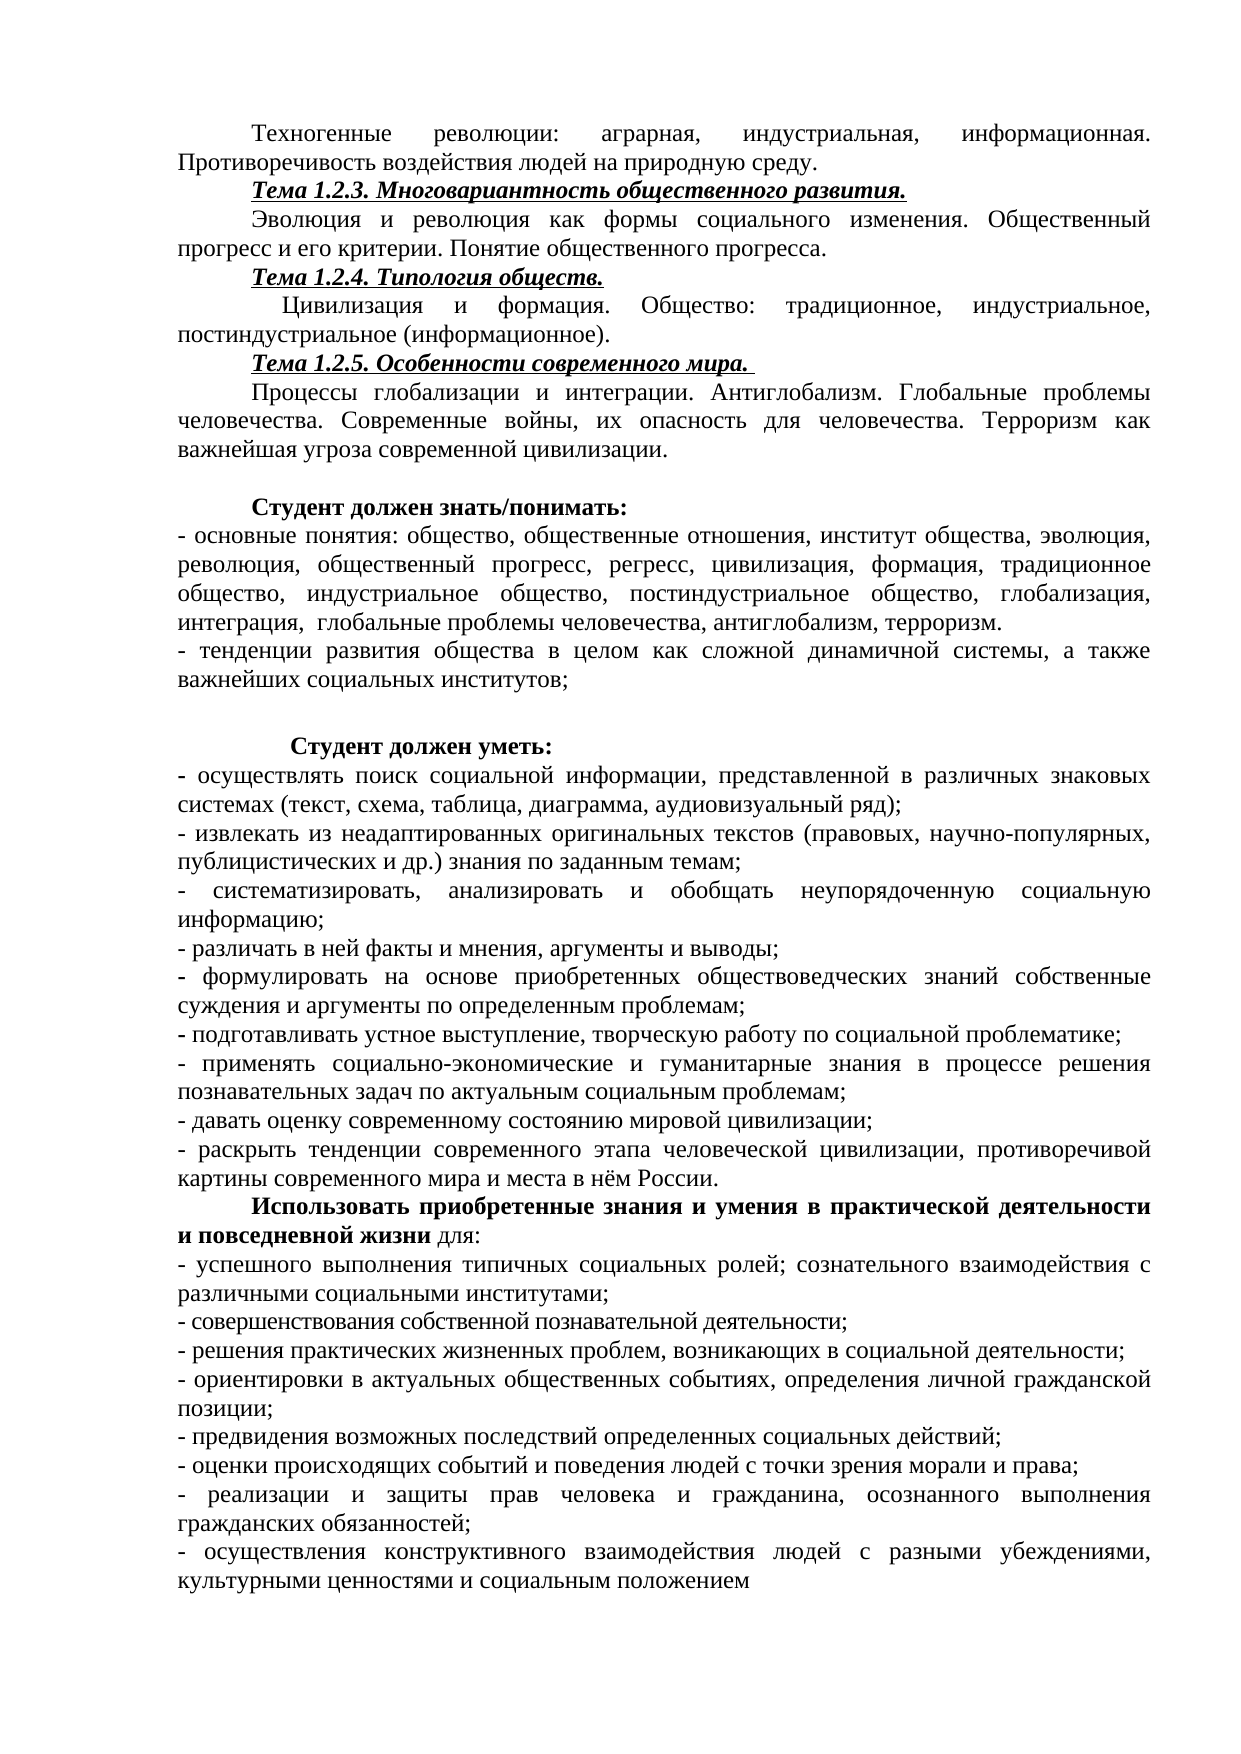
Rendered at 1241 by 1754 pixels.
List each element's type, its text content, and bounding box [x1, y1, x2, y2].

text Цивилизация и формация. Общество: традиционное, индустриальное, постиндустриальное (информационное). [177, 291, 1152, 348]
text Тема 1.2.5. Особенности современного мира. [177, 348, 1152, 377]
text - основные понятия: общество, общественные отношения, институт общества, эволюция, революция, общественный прогресс, регресс, цивилизация, формация, традиционное общество, индустриальное общество, постиндустриальное общество, глобализация, интеграция, глобальные проблемы человечества, антиглобализм, терроризм. [177, 521, 1152, 636]
text - осуществлять поиск социальной информации, представленной в различных знаковых системах (текст, схема, таблица, диаграмма, аудиовизуальный ряд); [177, 760, 1152, 818]
text - давать оценку современному состоянию мировой цивилизации; [177, 1105, 1152, 1134]
text - ориентировки в актуальных общественных событиях, определения личной гражданской позиции; [177, 1364, 1152, 1421]
text - систематизировать, анализировать и обобщать неупорядоченную социальную информацию; [177, 875, 1152, 933]
text - подготавливать устное выступление, творческую работу по социальной проблематике; [177, 1019, 1152, 1048]
text Тема 1.2.3. Многовариантность общественного развития. [177, 176, 1152, 204]
text - различать в ней факты и мнения, аргументы и выводы; [177, 933, 1152, 961]
text - успешного выполнения типичных социальных ролей; сознательного взаимодействия с различными социальными институтами; [177, 1249, 1152, 1306]
text - оценки происходящих событий и поведения людей с точки зрения морали и права; [177, 1450, 1152, 1479]
text Процессы глобализации и интеграции. Антиглобализм. Глобальные проблемы человечества. Современные войны, их опасность для человечества. Терроризм как важнейшая угроза современной цивилизации. [177, 377, 1152, 463]
text - реализации и защиты прав человека и гражданина, осознанного выполнения гражданских обязанностей; [177, 1479, 1152, 1536]
text - осуществления конструктивного взаимодействия людей с разными убеждениями, культурными ценностями и социальным положением [177, 1536, 1152, 1594]
text Эволюция и революция как формы социального изменения. Общественный прогресс и его критерии. Понятие общественного прогресса. [177, 204, 1152, 262]
text - совершенствования собственной познавательной деятельности; [177, 1306, 1152, 1335]
text - предвидения возможных последствий определенных социальных действий; [177, 1421, 1152, 1450]
text - применять социально-экономические и гуманитарные знания в процессе решения познавательных задач по актуальным социальным проблемам; [177, 1048, 1152, 1105]
text Использовать приобретенные знания и умения в практической деятельности и повседневной жизни для: [177, 1191, 1152, 1249]
text Студент должен знать/понимать: [177, 492, 1152, 521]
text Студент должен уметь: [177, 731, 1152, 760]
text Тема 1.2.4. Типология обществ. [177, 262, 1152, 291]
text - извлекать из неадаптированных оригинальных текстов (правовых, научно-популярных, публицистических и др.) знания по заданным темам; [177, 818, 1152, 875]
text - тенденции развития общества в целом как сложной динамичной системы, а также важнейших социальных институтов; [177, 636, 1152, 693]
text - формулировать на основе приобретенных обществоведческих знаний собственные суждения и аргументы по определенным проблемам; [177, 961, 1152, 1019]
text Техногенные революции: аграрная, индустриальная, информационная. Противоречивость воздействия людей на природную среду. [177, 118, 1152, 176]
text - решения практических жизненных проблем, возникающих в социальной деятельности; [177, 1335, 1152, 1364]
text - раскрыть тенденции современного этапа человеческой цивилизации, противоречивой картины современного мира и места в нём России. [177, 1134, 1152, 1191]
